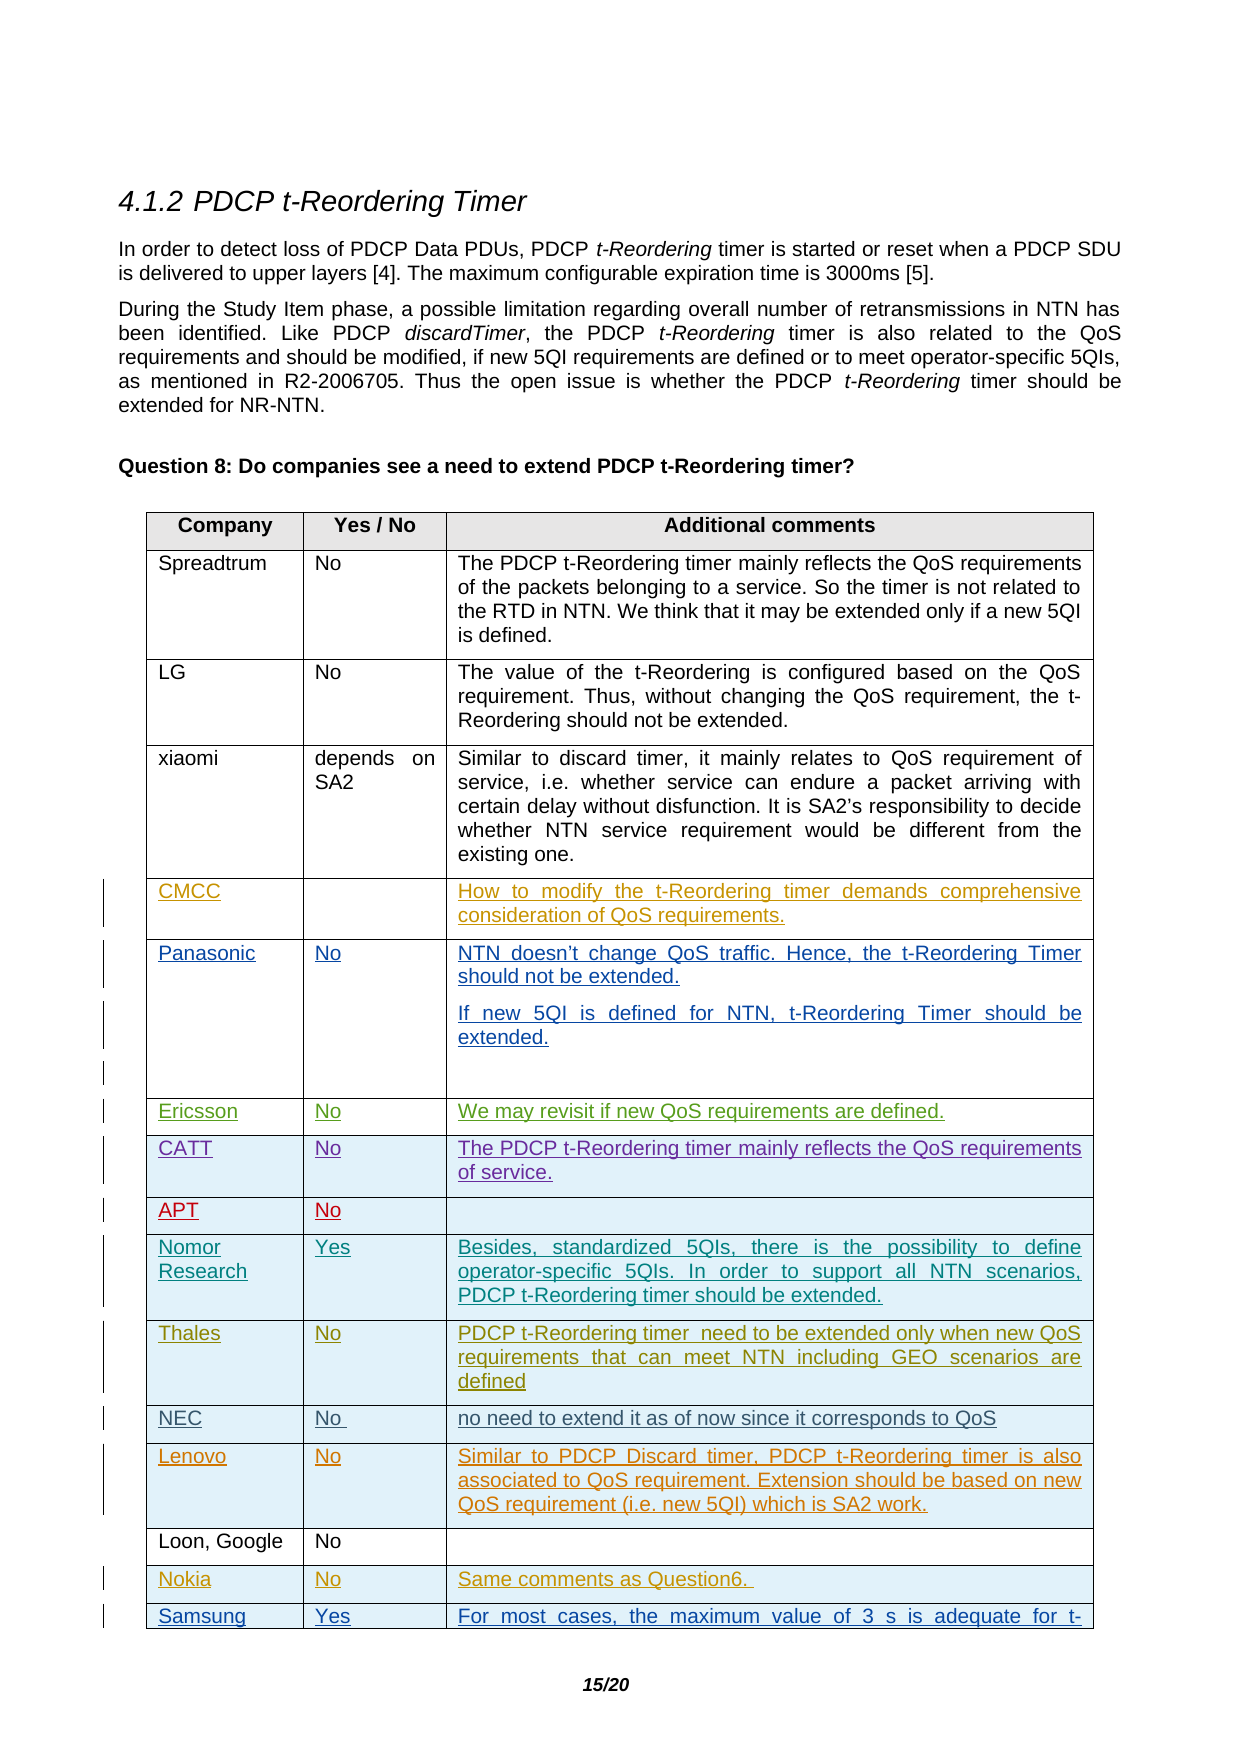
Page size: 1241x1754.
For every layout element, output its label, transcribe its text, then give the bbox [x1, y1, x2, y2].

table_cell The PDCP t-Reordering timer mainly reflects the QoS requirements of the packets belonging to a service. So the timer is not related to the RTD in NTN. We think that it may be extended only if a new 5QI is defined. [447, 551, 1093, 659]
table_cell [447, 1529, 1093, 1565]
table_cell [447, 879, 1093, 939]
table_cell The value of the t-Reordering is configured based on the QoS requirement. Thus, without changing the QoS requirement, the t-Reordering should not be extended. [447, 660, 1093, 744]
table_cell Spreadtrum [147, 551, 303, 659]
table_cell No [304, 660, 446, 744]
table_cell [447, 1099, 1093, 1135]
text During the Study Item phase, a possible limitation regarding overall number of retransmissions in NTN has been identified. Like PDCP discardTimer, the PDCP t-Reordering timer is also related to the QoS requirements and should be modified, if new 5QI requirements are defined or to meet operator-specific 5QIs, as mentioned in R2-2006705. Thus the open issue is whether the PDCP t-Reordering timer should be extended for NR-NTN. [118, 297, 1122, 417]
table_header Additional comments [447, 513, 1093, 550]
table_cell [304, 1099, 446, 1135]
table_header Yes / No [304, 513, 446, 550]
table_cell Loon, Google [147, 1529, 303, 1565]
table_cell xiaomi [147, 746, 303, 878]
table_cell [147, 879, 303, 939]
table_cell [147, 1099, 303, 1135]
table_cell No [304, 551, 446, 659]
table_header Company [147, 513, 303, 550]
table_cell [304, 879, 446, 939]
table_cell [447, 940, 1093, 1098]
text Question 8: Do companies see a need to extend PDCP t-Reordering timer? [118, 454, 1122, 478]
table_cell depends on SA2 [304, 746, 446, 878]
table_cell LG [147, 660, 303, 744]
table_cell [304, 940, 446, 1098]
table_cell [147, 940, 303, 1098]
subtitle PDCP t-Reordering Timer [118, 184, 1122, 218]
table_cell No [304, 1529, 446, 1565]
text In order to detect loss of PDCP Data PDUs, PDCP t-Reordering timer is started or reset when a PDCP SDU is delivered to upper layers [4]. The maximum configurable expiration time is 3000ms [5]. [118, 236, 1122, 284]
table_cell Similar to discard timer, it mainly relates to QoS requirement of service, i.e. whether service can endure a packet arriving with certain delay without disfunction. It is SA2’s responsibility to decide whether NTN service requirement would be different from the existing one. [447, 746, 1093, 878]
